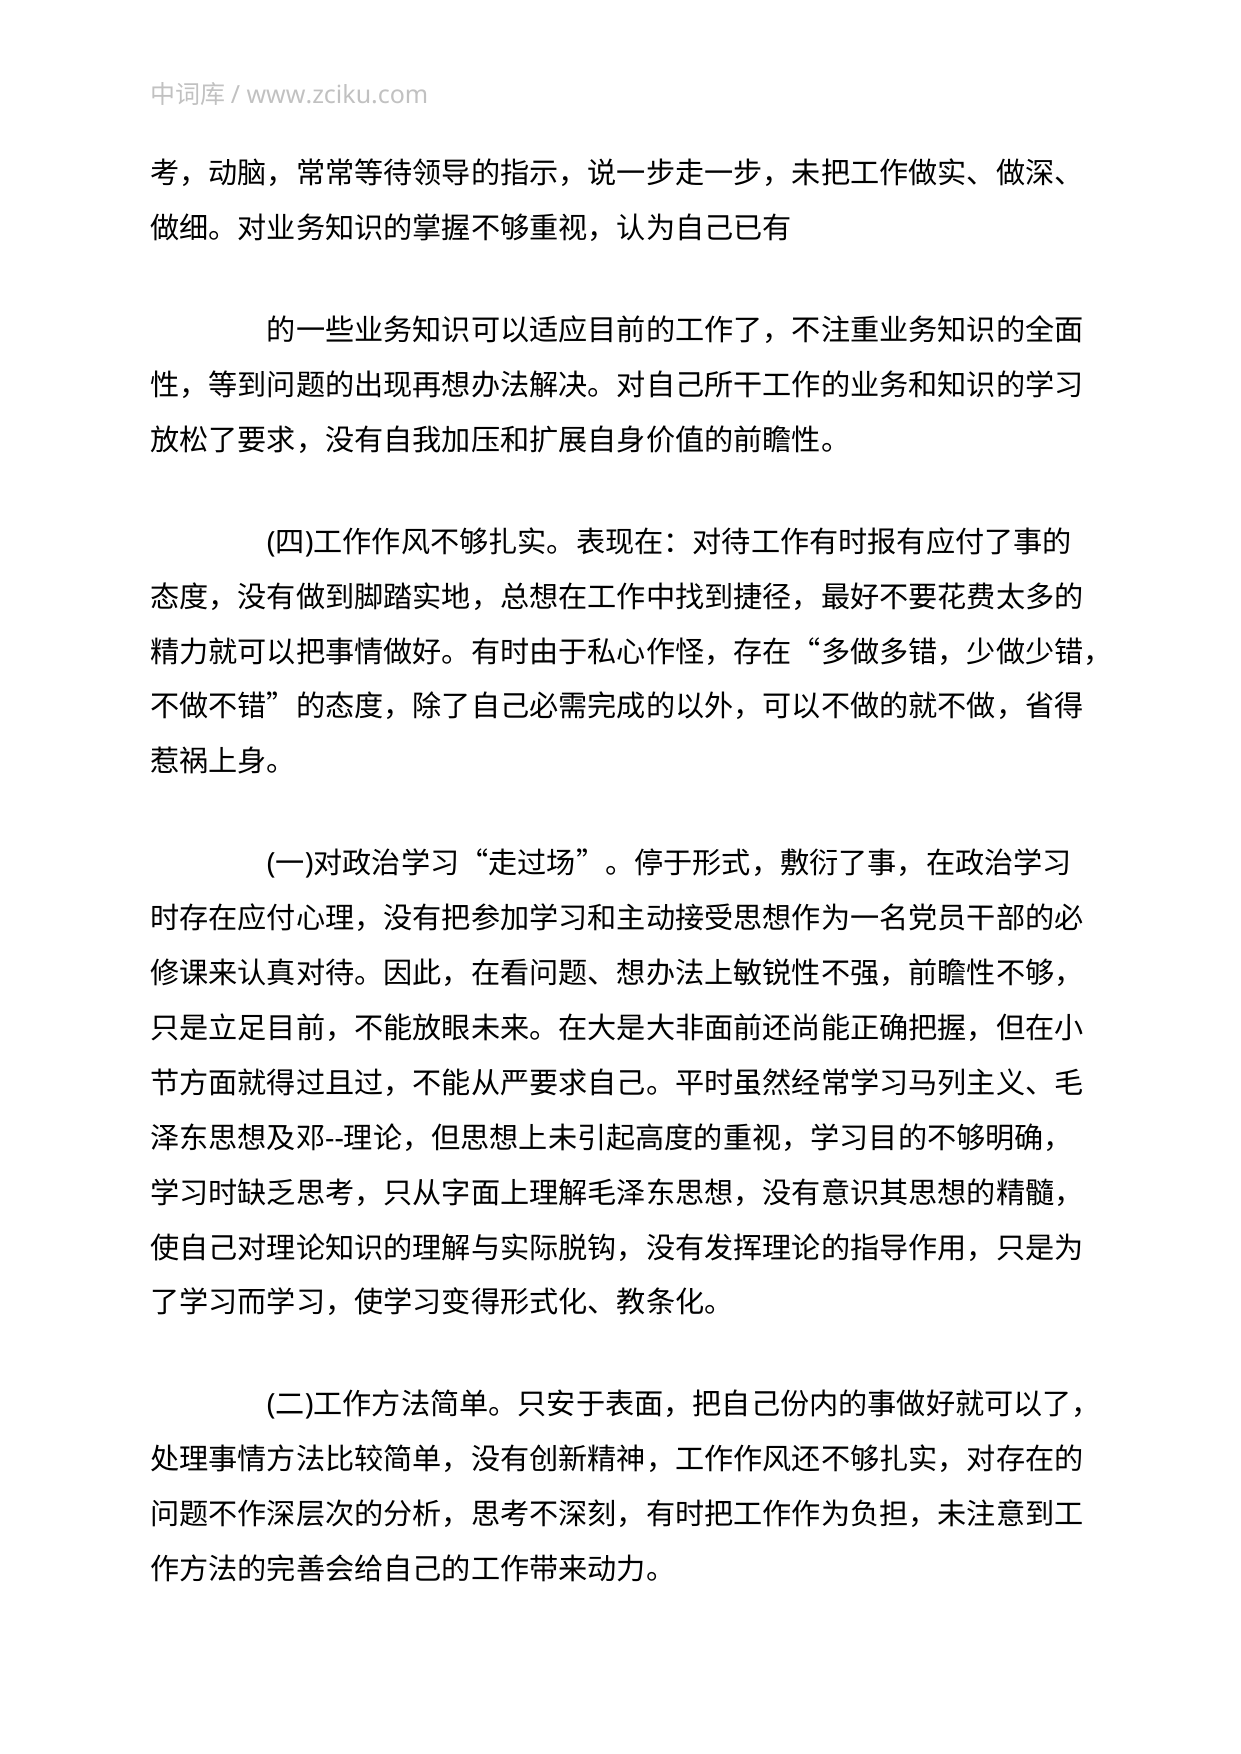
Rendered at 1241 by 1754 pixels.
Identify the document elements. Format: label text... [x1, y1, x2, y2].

text (二)工作方法简单。只安于表面，把自己份内的事做好就可以了，处理事情方法比较简单，没有创新精神，工作作风还不够扎实，对存在的问题不作深层次的分析，思考不深刻，有时把工作作为负担，未注意到工作方法的完善会给自己的工作带来动力。 [150, 1381, 1090, 1588]
text (一)对政治学习“走过场”。停于形式，敷衍了事，在政治学习时存在应付心理，没有把参加学习和主动接受思想作为一名党员干部的必修课来认真对待。因此，在看问题、想办法上敏锐性不强，前瞻性不够，只是立足目前，不能放眼未来。在大是大非面前还尚能正确把握，但在小节方面就得过且过，不能从严要求自己。平时虽然经常学习马列主义、毛泽东思想及邓--理论，但思想上未引起高度的重视，学习目的不够明确，学习时缺乏思考，只从字面上理解毛泽东思想，没有意识其思想的精髓，使自己对理论知识的理解与实际脱钩，没有发挥理论的指导作用，只是为了学习而学习，使学习变得形式化、教条化。 [150, 840, 1090, 1321]
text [150, 150, 1090, 247]
text 的一些业务知识可以适应目前的工作了，不注重业务知识的全面性，等到问题的出现再想办法解决。对自己所干工作的业务和知识的学习放松了要求，没有自我加压和扩展自身价值的前瞻性。 [150, 307, 1090, 459]
text (四)工作作风不够扎实。表现在：对待工作有时报有应付了事的态度，没有做到脚踏实地，总想在工作中找到捷径，最好不要花费太多的精力就可以把事情做好。有时由于私心作怪，存在“多做多错，少做少错，不做不错”的态度，除了自己必需完成的以外，可以不做的就不做，省得惹祸上身。 [150, 518, 1090, 780]
